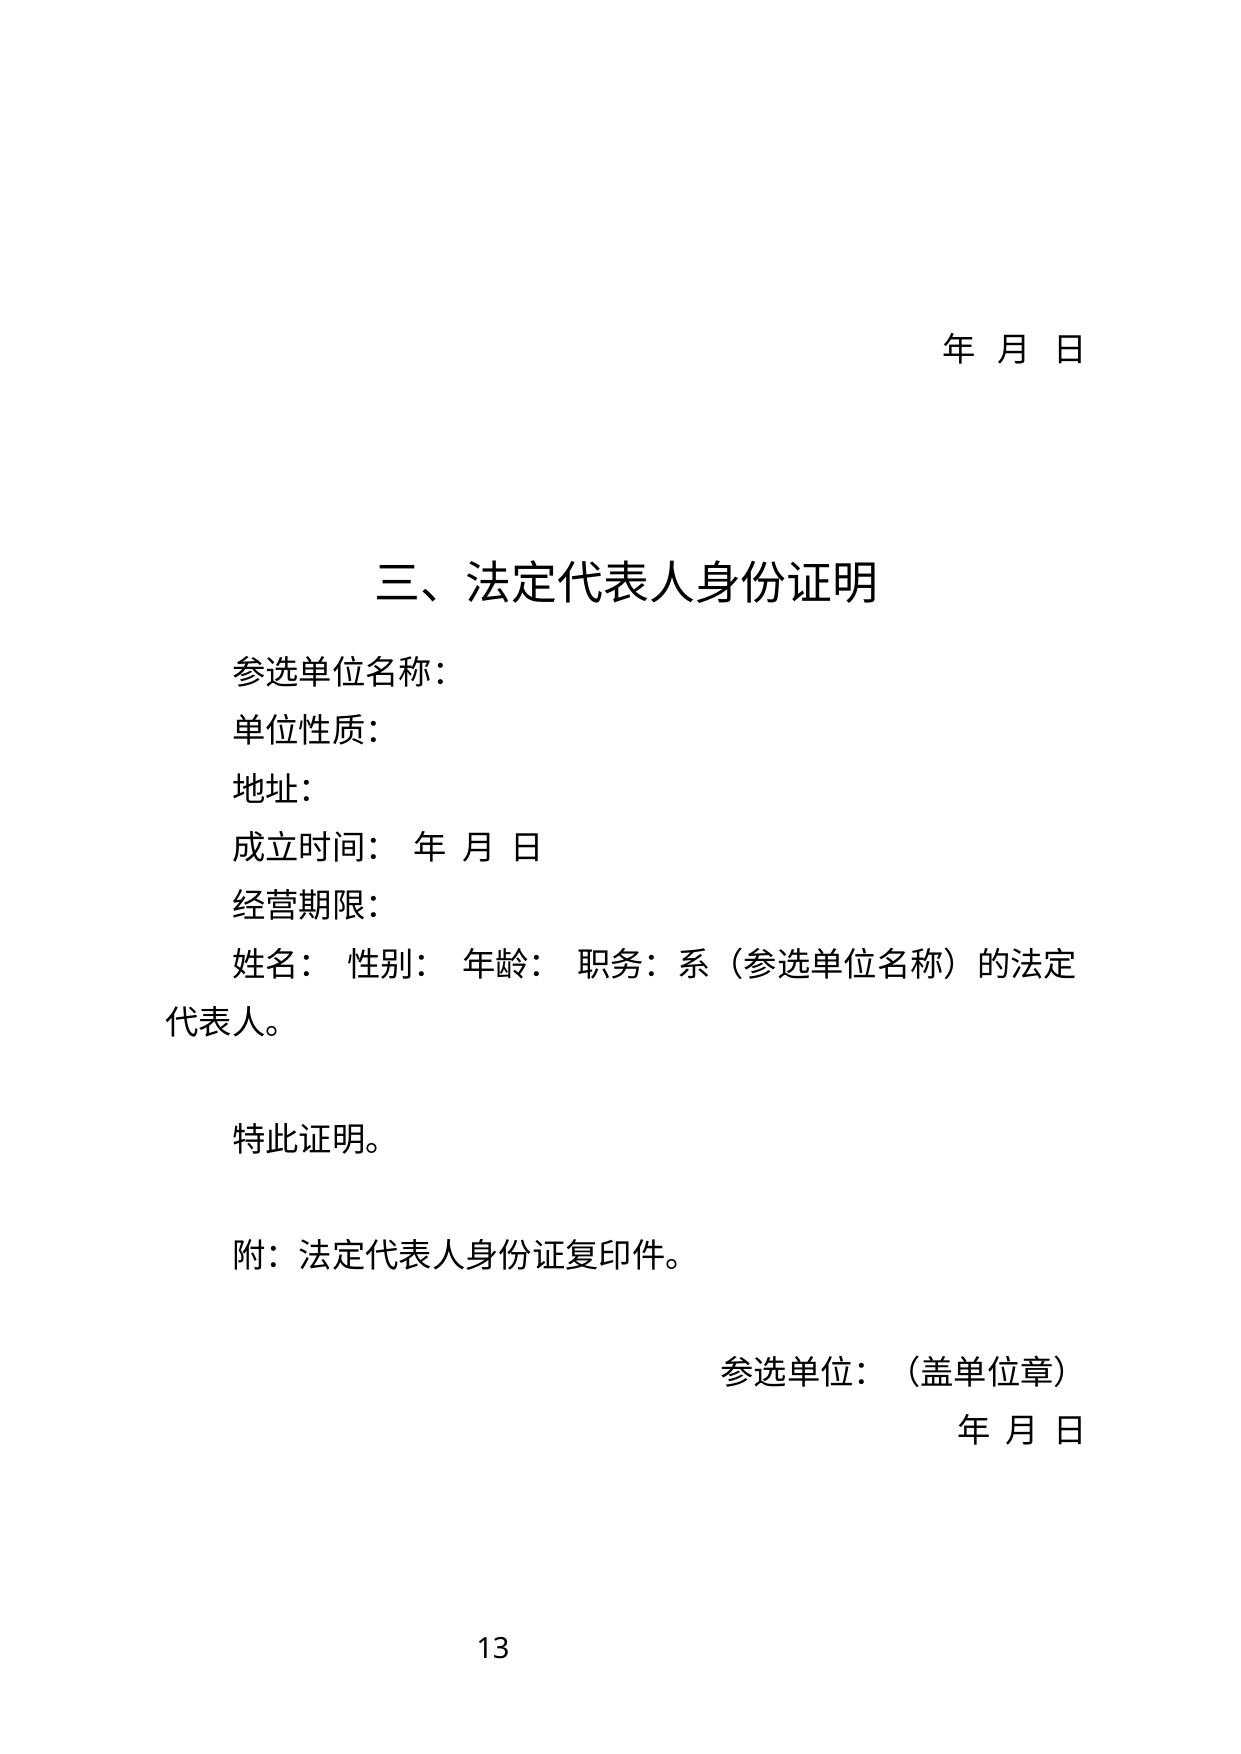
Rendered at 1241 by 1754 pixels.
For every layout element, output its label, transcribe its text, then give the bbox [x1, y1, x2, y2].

text 年 月 日 [165, 315, 1087, 373]
text 经营期限： [165, 871, 1087, 929]
text 单位性质： [165, 696, 1087, 754]
text 附：法定代表人身份证复印件。 [165, 1221, 1087, 1279]
text 年 月 日 [165, 1396, 1087, 1454]
text 三、法定代表人身份证明 [165, 553, 1087, 611]
text 地址： [165, 754, 1087, 813]
text 特此证明。 [165, 1104, 1087, 1163]
text 参选单位名称： [165, 638, 1087, 696]
text 姓名： 性别： 年龄： 职务：系（参选单位名称）的法定代表人。 [165, 929, 1087, 1046]
text 参选单位：（盖单位章） [165, 1338, 1087, 1396]
text 成立时间： 年 月 日 [165, 813, 1087, 871]
